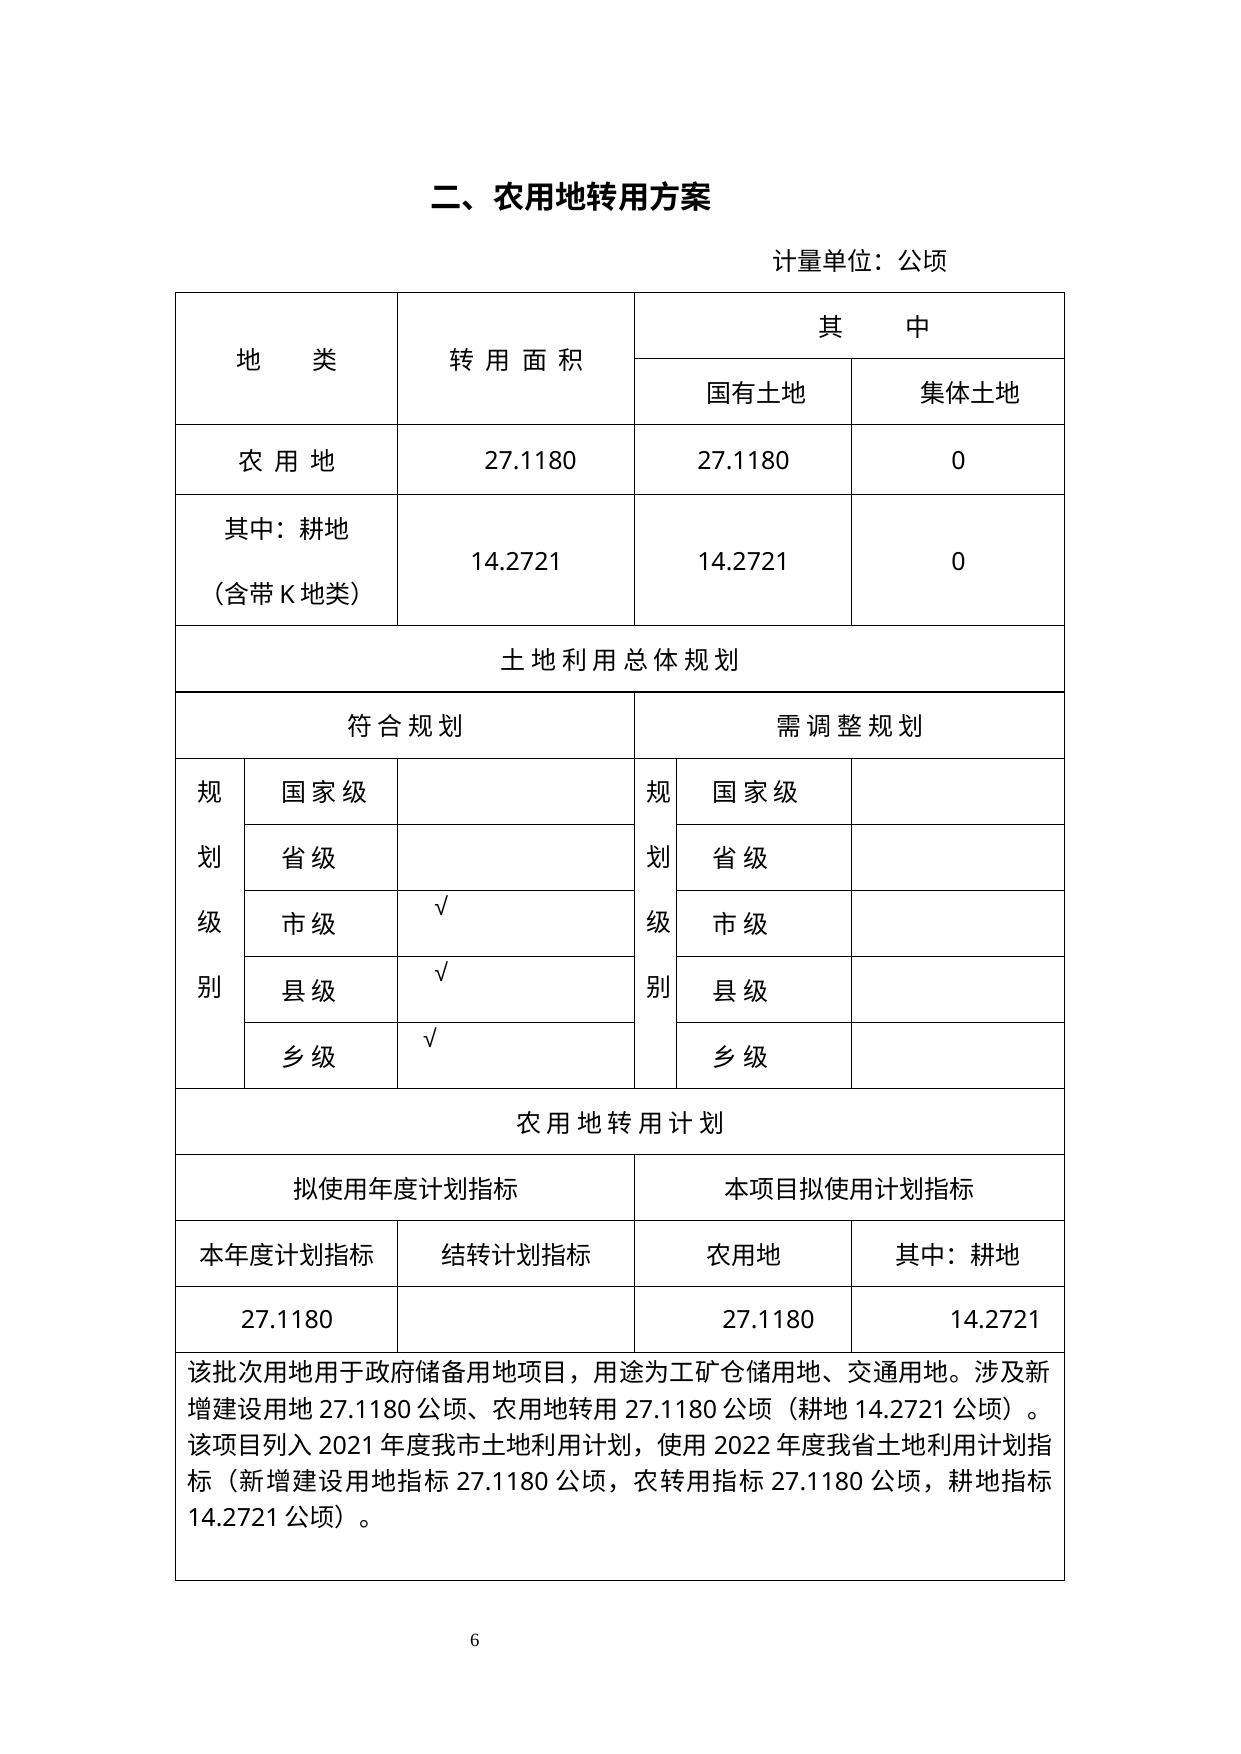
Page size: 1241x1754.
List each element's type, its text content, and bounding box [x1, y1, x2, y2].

table_cell 拟使用年度计划指标 [176, 1155, 634, 1220]
table_cell 结转计划指标 [398, 1221, 634, 1286]
table_cell 省 级 [245, 825, 397, 889]
table_cell [852, 759, 1064, 823]
table_cell 省 级 [677, 825, 851, 889]
table_cell 规划级别 [635, 759, 676, 1088]
table_header 其 中 [635, 293, 1064, 358]
table_cell [852, 1023, 1064, 1088]
table_cell 27.1180 [635, 425, 851, 494]
table_cell 符 合 规 划 [176, 693, 634, 757]
table_cell 县 级 [677, 957, 851, 1022]
table_cell [852, 891, 1064, 956]
table_cell 需 调 整 规 划 [635, 693, 1064, 757]
table_cell 规划级别 [176, 759, 244, 1088]
text 二、农用地转用方案 [148, 162, 1093, 227]
table_cell [398, 1287, 634, 1352]
table_cell [852, 825, 1064, 889]
table_cell 市 级 [677, 891, 851, 956]
table_cell √ [398, 891, 634, 956]
table_cell 其中：耕地 （含带K地类） [176, 495, 397, 625]
table_cell 27.1180 [635, 1287, 851, 1352]
table_cell 本年度计划指标 [176, 1221, 397, 1286]
table_cell 农用地 [635, 1221, 851, 1286]
table_cell 集体土地 [852, 359, 1064, 424]
table_cell 该批次用地用于政府储备用地项目，用途为工矿仓储用地、交通用地。涉及新增建设用地27.1180公顷、农用地转用27.1180公顷（耕地14.2721公顷）。该项目列入2021年度我市土地利用计划，使用2022年度我省土地利用计划指标（新增建设用地指标27.1180公顷，农转用指标27.1180公顷，耕地指标14.2721公顷）。 [176, 1353, 1064, 1580]
table_cell 国 家 级 [245, 759, 397, 823]
table_cell 县 级 [245, 957, 397, 1022]
table_cell 27.1180 [398, 425, 634, 494]
table_cell 市 级 [245, 891, 397, 956]
table_cell 农 用 地 [176, 425, 397, 494]
table_cell [398, 759, 634, 823]
table_cell 国 家 级 [677, 759, 851, 823]
table_cell √ [398, 1023, 634, 1088]
table_cell 14.2721 [398, 495, 634, 625]
table_cell 乡 级 [677, 1023, 851, 1088]
table_cell [398, 825, 634, 889]
table_cell 农 用 地 转 用 计 划 [176, 1089, 1064, 1154]
table_cell √ [398, 957, 634, 1022]
table_cell [852, 957, 1064, 1022]
table_cell 本项目拟使用计划指标 [635, 1155, 1064, 1220]
text 计量单位：公顷 [148, 227, 1093, 292]
table_cell 0 [852, 495, 1064, 625]
table_cell 27.1180 [176, 1287, 397, 1352]
table_cell 14.2721 [852, 1287, 1064, 1352]
table_cell 其中：耕地 [852, 1221, 1064, 1286]
table_cell 14.2721 [635, 495, 851, 625]
table_header 地 类 [176, 293, 397, 424]
table_cell 土 地 利 用 总 体 规 划 [176, 626, 1064, 691]
table_cell 0 [852, 425, 1064, 494]
table_header 转 用 面 积 [398, 293, 634, 424]
table_cell 国有土地 [635, 359, 851, 424]
table_cell 乡 级 [245, 1023, 397, 1088]
